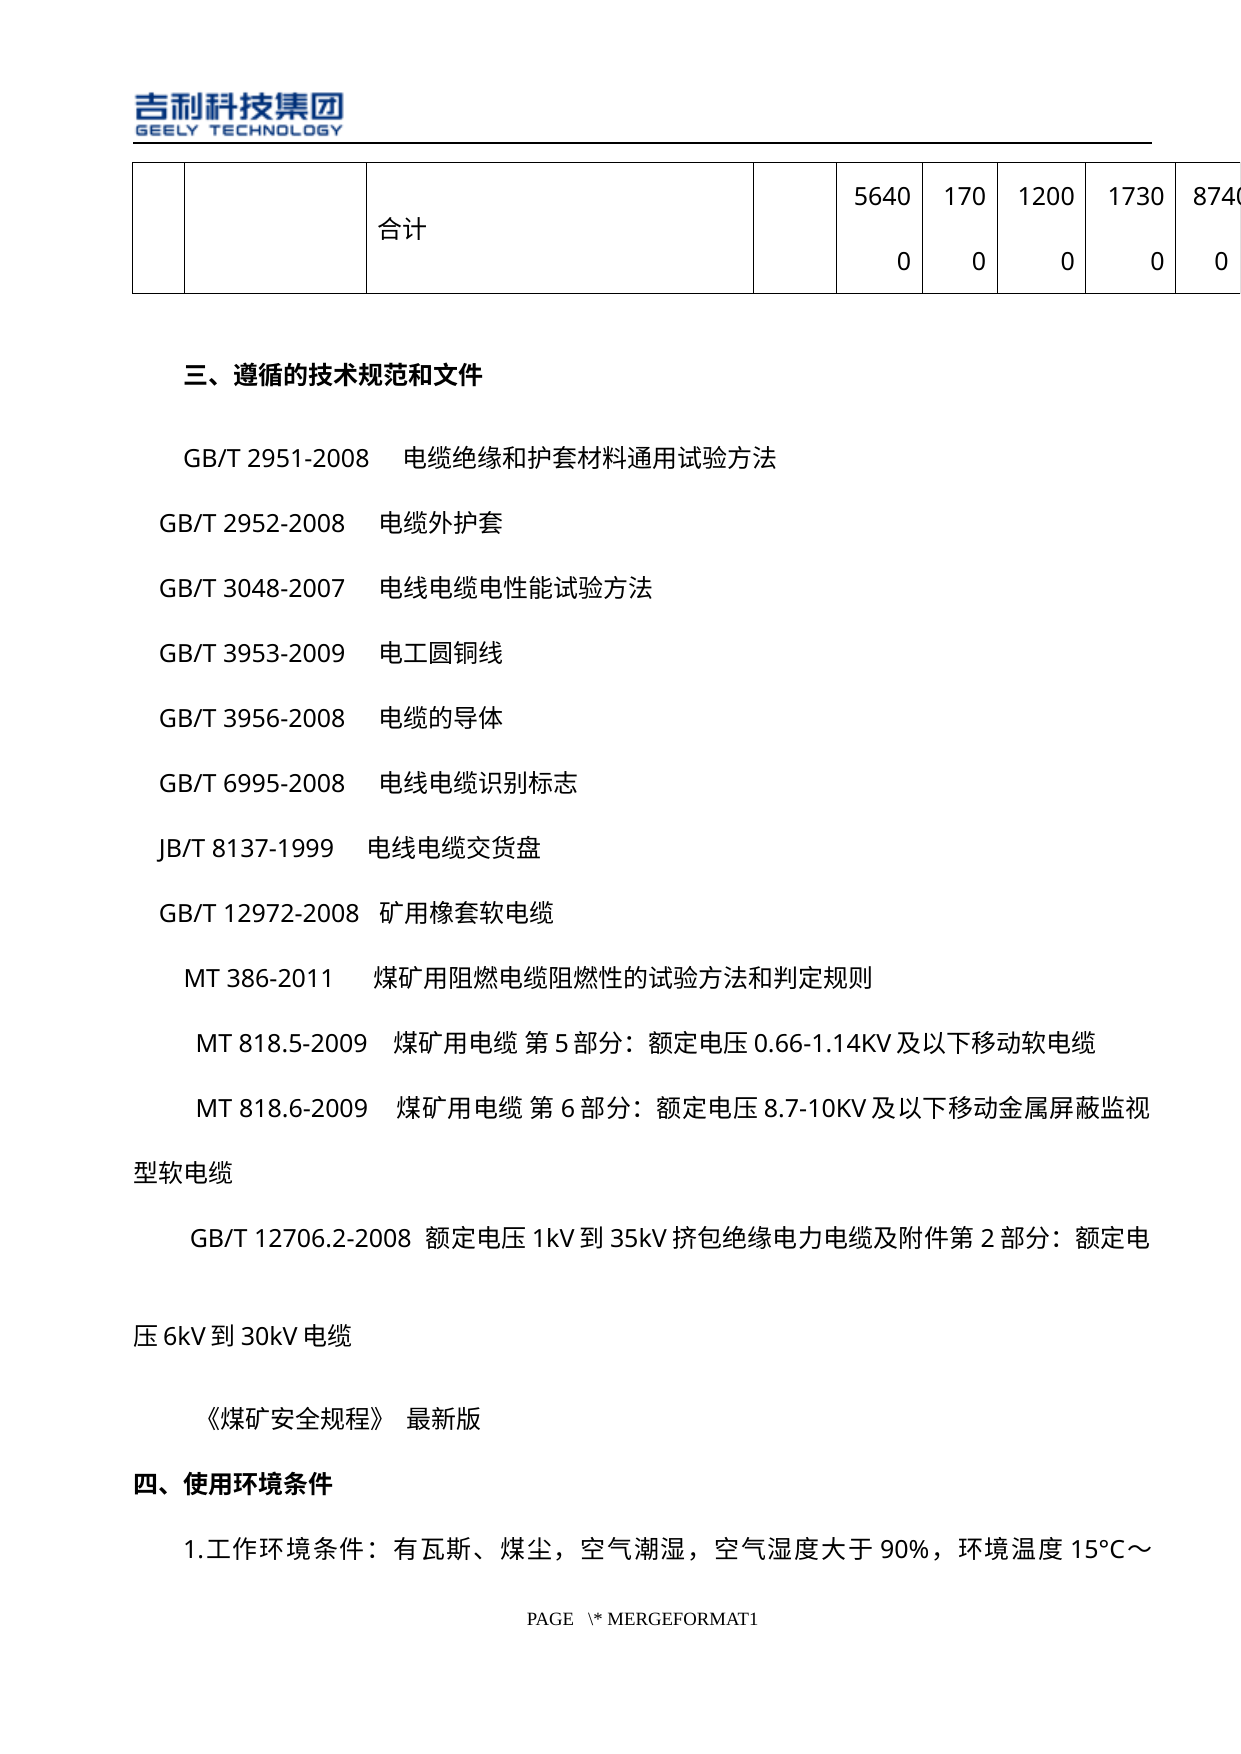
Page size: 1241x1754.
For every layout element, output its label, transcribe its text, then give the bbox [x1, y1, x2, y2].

table_cell 1700 [923, 163, 997, 293]
text 《煤矿安全规程》 最新版 [133, 1385, 1152, 1450]
table_cell 12000 [998, 163, 1085, 293]
table_cell 56400 [837, 163, 922, 293]
table_cell 87400 [1176, 163, 1240, 293]
text GB/T 3953-2009 电工圆铜线 [133, 619, 1152, 684]
text GB/T 3048-2007 电线电缆电性能试验方法 [133, 554, 1152, 619]
text GB/T 12706.2-2008 额定电压1kV到35kV挤包绝缘电力电缆及附件第2部分：额定电压6kV到30kV电缆 [133, 1204, 1152, 1367]
text GB/T 2952-2008 电缆外护套 [133, 489, 1152, 554]
table_cell [754, 163, 836, 293]
picture [132, 88, 347, 141]
text MT 818.6-2009 煤矿用电缆 第6部分：额定电压8.7-10KV及以下移动金属屏蔽监视型软电缆 [133, 1074, 1152, 1204]
table_cell 17300 [1086, 163, 1175, 293]
text GB/T 2951-2008 电缆绝缘和护套材料通用试验方法 [133, 424, 1152, 489]
text 四、使用环境条件 [133, 1450, 1152, 1515]
text JB/T 8137-1999 电线电缆交货盘 [133, 814, 1152, 879]
table_cell 合计 [367, 163, 753, 293]
text GB/T 3956-2008 电缆的导体 [133, 684, 1152, 749]
text 三、遵循的技术规范和文件 [133, 341, 1152, 406]
table_cell [185, 163, 366, 293]
text GB/T 12972-2008 矿用橡套软电缆 [133, 879, 1152, 944]
text GB/T 6995-2008 电线电缆识别标志 [133, 749, 1152, 814]
text MT 386-2011 煤矿用阻燃电缆阻燃性的试验方法和判定规则 [133, 944, 1152, 1009]
table_cell [133, 163, 184, 293]
text MT 818.5-2009 煤矿用电缆 第5部分：额定电压0.66-1.14KV及以下移动软电缆 [133, 1009, 1152, 1074]
text 1.工作环境条件：有瓦斯、煤尘，空气潮湿，空气湿度大于90%，环境温度15°C～+60°C。 [133, 1515, 1152, 1580]
